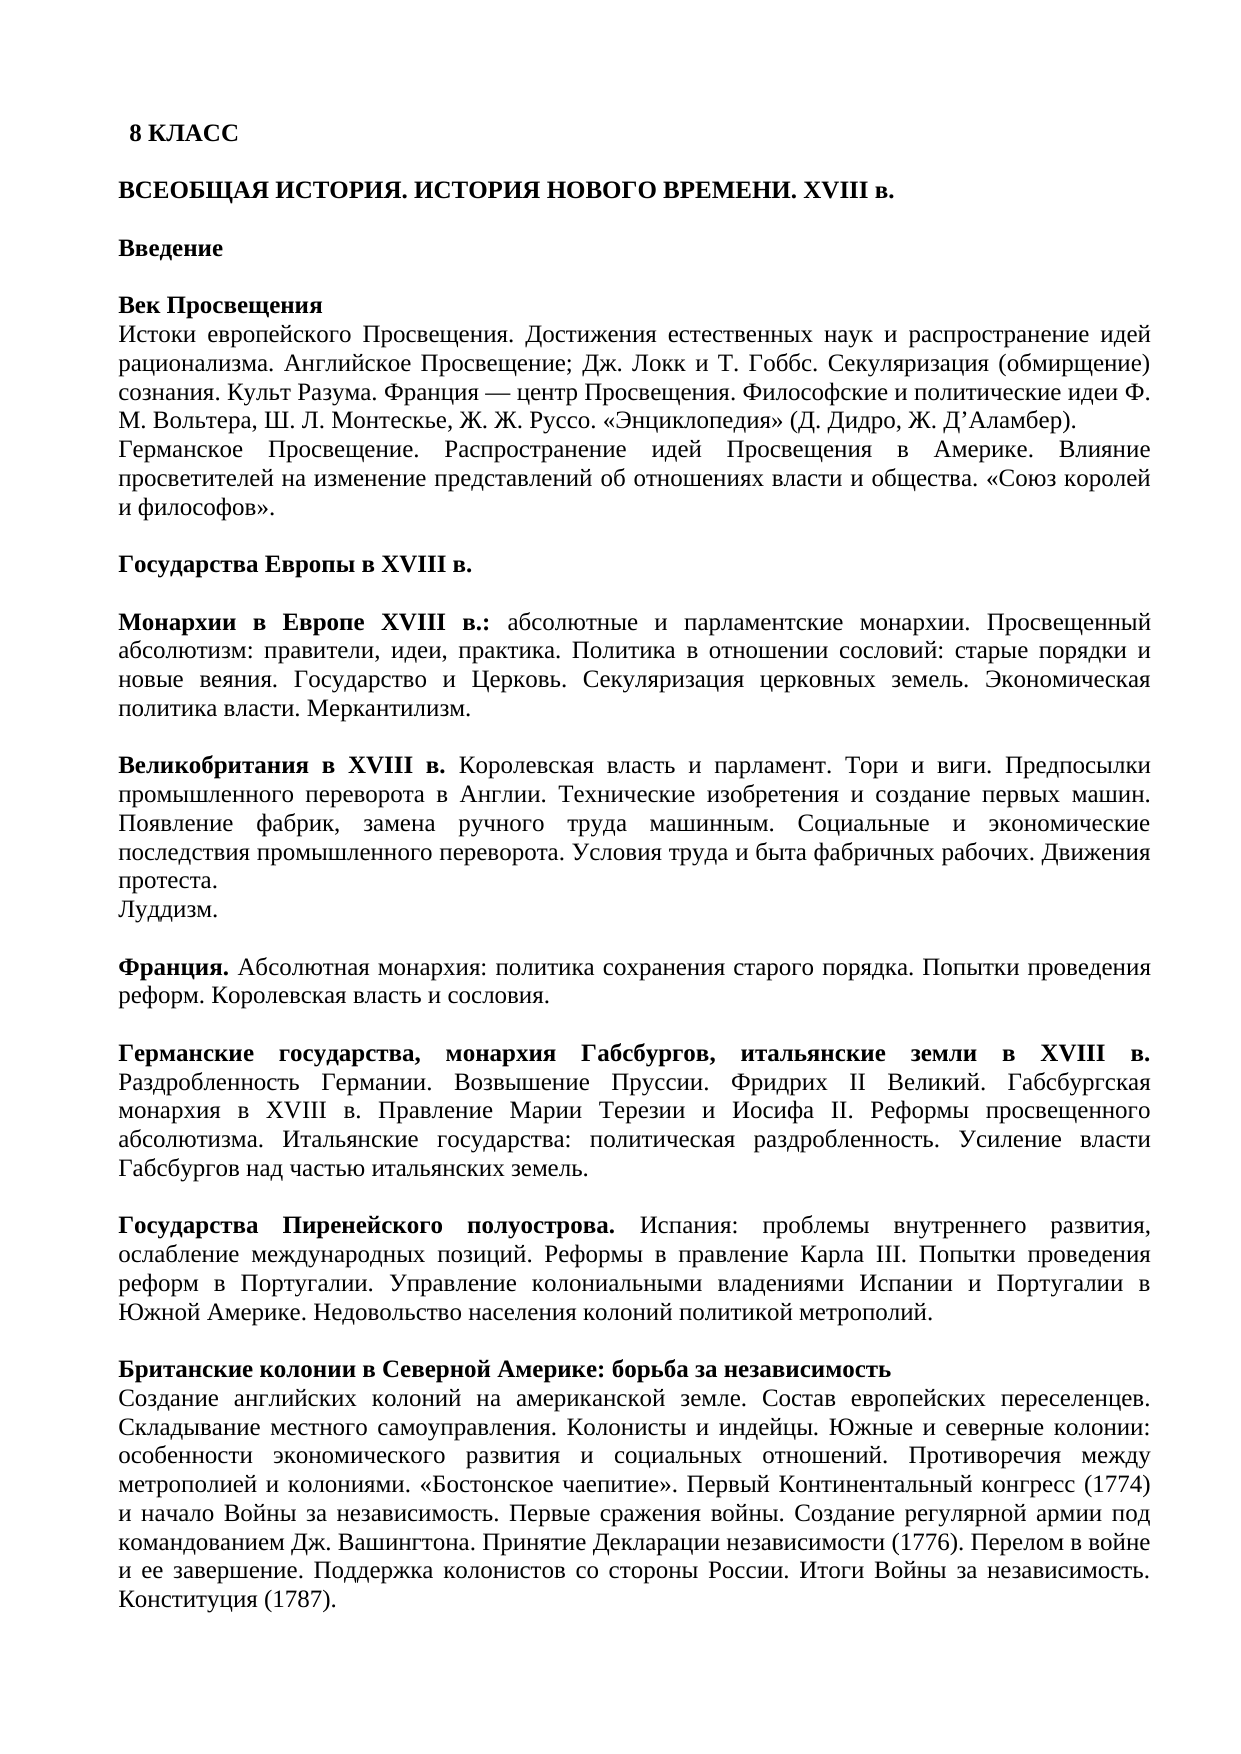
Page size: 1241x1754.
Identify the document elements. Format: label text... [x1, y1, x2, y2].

text Великобритания в XVIII в. Королевская власть и парламент. Тори и виги. Предпосылки промышленного переворота в Англии. Технические изобретения и создание первых машин. Появление фабрик, замена ручного труда машинным. Социальные и экономические последствия промышленного переворота. Условия труда и быта фабричных рабочих. Движения протеста. [118, 751, 1152, 894]
text Введение [118, 233, 1152, 262]
text Франция. Абсолютная монархия: политика сохранения старого порядка. Попытки проведения реформ. Королевская власть и сословия. [118, 952, 1152, 1009]
text ВСЕОБЩАЯ ИСТОРИЯ. ИСТОРИЯ НОВОГО ВРЕМЕНИ. XVIII в. [118, 176, 1152, 204]
text Истоки европейского Просвещения. Достижения естественных наук и распространение идей рационализма. Английское Просвещение; Дж. Локк и Т. Гоббс. Секуляризация (обмирщение) сознания. Культ Разума. Франция — центр Просвещения. Философские и политические идеи Ф. М. Вольтера, Ш. Л. Монтескье, Ж. Ж. Руссо. «Энциклопедия» (Д. Дидро, Ж. Д’Аламбер). [118, 319, 1152, 434]
text Германское Просвещение. Распространение идей Просвещения в Америке. Влияние просветителей на изменение представлений об отношениях власти и общества. «Союз королей и философов». [118, 434, 1152, 521]
text Век Просвещения [118, 291, 1152, 319]
text Монархии в Европе XVIII в.: абсолютные и парламентские монархии. Просвещенный абсолютизм: правители, идеи, практика. Политика в отношении сословий: старые порядки и новые веяния. Государство и Церковь. Секуляризация церковных земель. Экономическая политика власти. Меркантилизм. [118, 607, 1152, 722]
text Государства Пиренейского полуострова. Испания: проблемы внутреннего развития, ослабление международных позиций. Реформы в правление Карла III. Попытки проведения реформ в Португалии. Управление колониальными владениями Испании и Португалии в Южной Америке. Недовольство населения колоний политикой метрополий. [118, 1211, 1152, 1326]
text Британские колонии в Северной Америке: борьба за независимость [118, 1354, 1152, 1383]
text Луддизм. [118, 894, 1152, 923]
text Государства Европы в XVIII в. [118, 549, 1152, 578]
text Германские государства, монархия Габсбургов, итальянские земли в XVIII в. Раздробленность Германии. Возвышение Пруссии. Фридрих II Великий. Габсбургская монархия в XVIII в. Правление Марии Терезии и Иосифа II. Реформы просвещенного абсолютизма. Итальянские государства: политическая раздробленность. Усиление власти Габсбургов над частью итальянских земель. [118, 1038, 1152, 1182]
list КЛАСС [129, 118, 1152, 147]
text Создание английских колоний на американской земле. Состав европейских переселенцев. Складывание местного самоуправления. Колонисты и индейцы. Южные и северные колонии: особенности экономического развития и социальных отношений. Противоречия между метрополией и колониями. «Бостонское чаепитие». Первый Континентальный конгресс (1774) и начало Войны за независимость. Первые сражения войны. Создание регулярной армии под командованием Дж. Вашингтона. Принятие Декларации независимости (1776). Перелом в войне и ее завершение. Поддержка колонистов со стороны России. Итоги Войны за независимость. Конституция (1787). [118, 1383, 1152, 1613]
